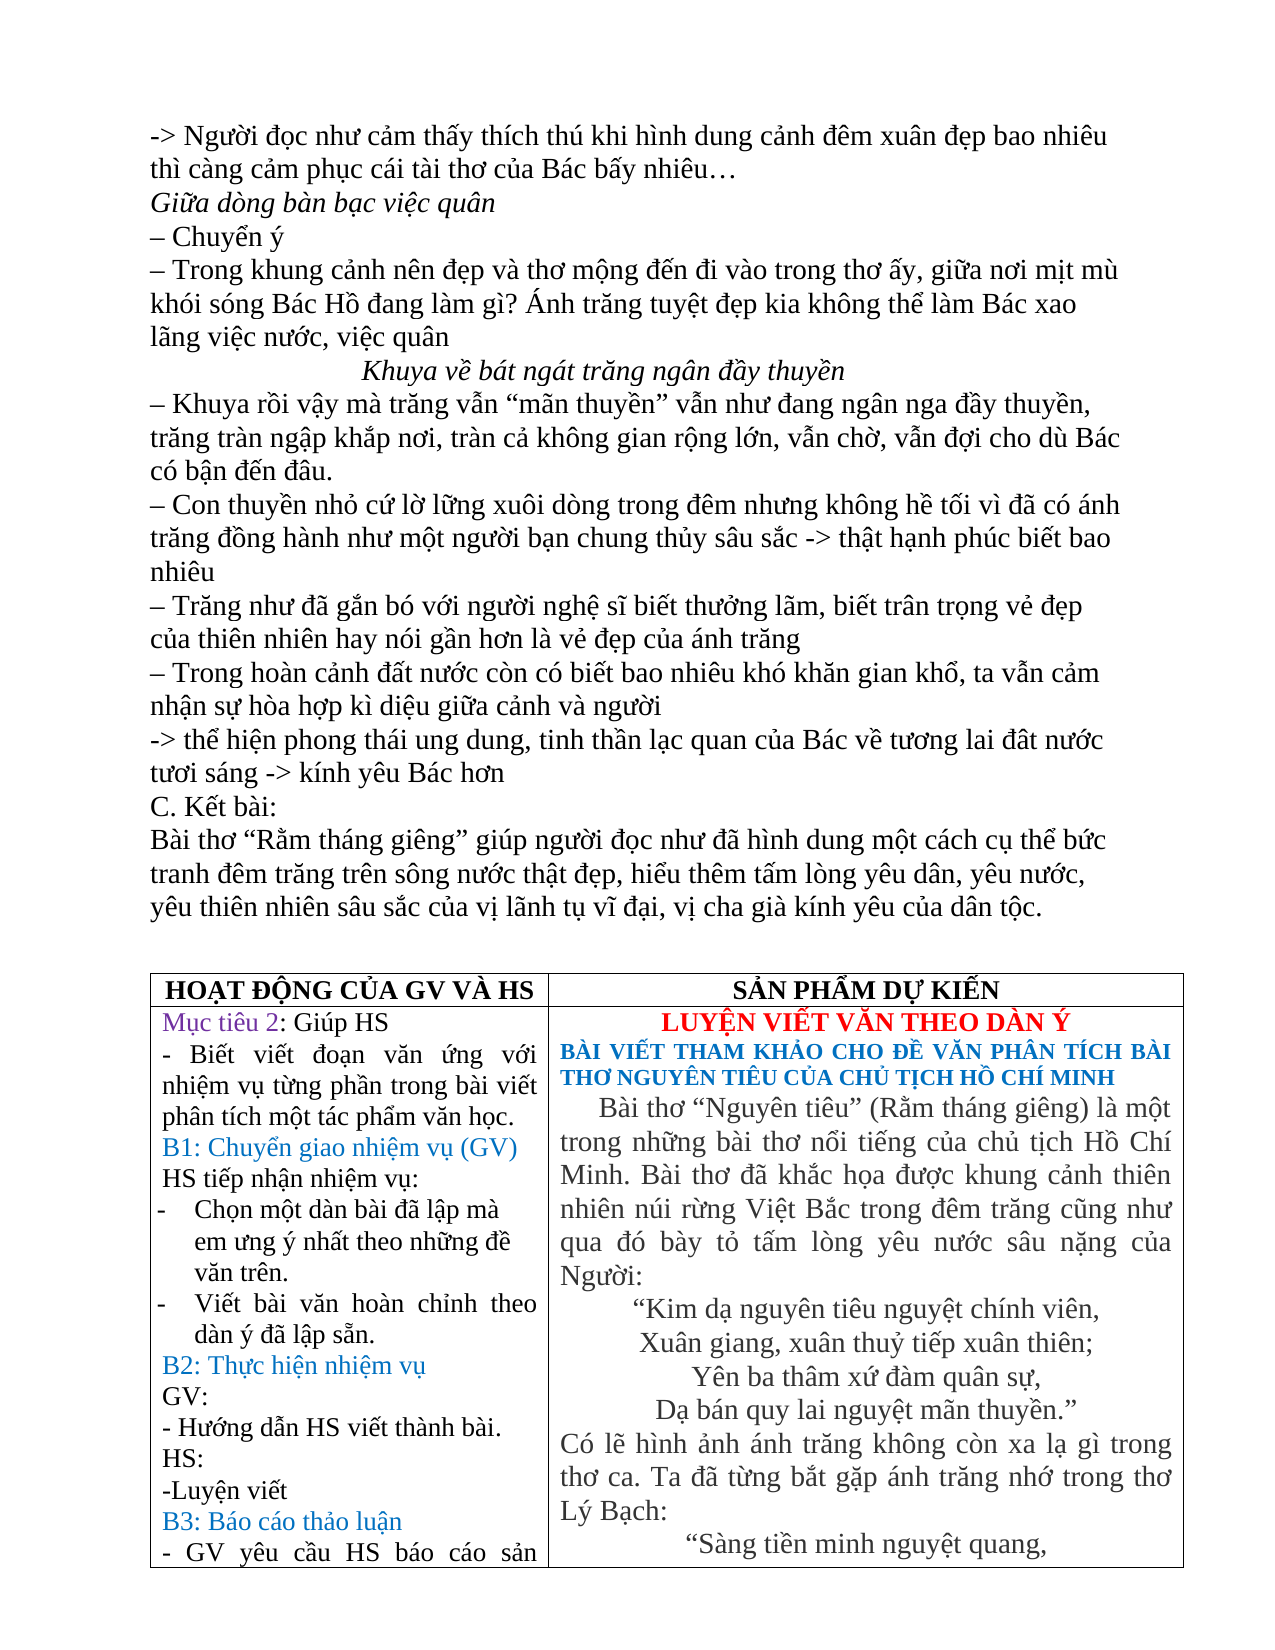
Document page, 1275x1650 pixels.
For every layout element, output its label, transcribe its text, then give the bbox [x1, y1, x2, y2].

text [150, 118, 1125, 923]
table_header HOẠT ĐỘNG CỦA GV VÀ HS [151, 974, 548, 1006]
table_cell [151, 1007, 548, 1567]
table_header SẢN PHẨM DỰ KIẾN [549, 974, 1183, 1006]
